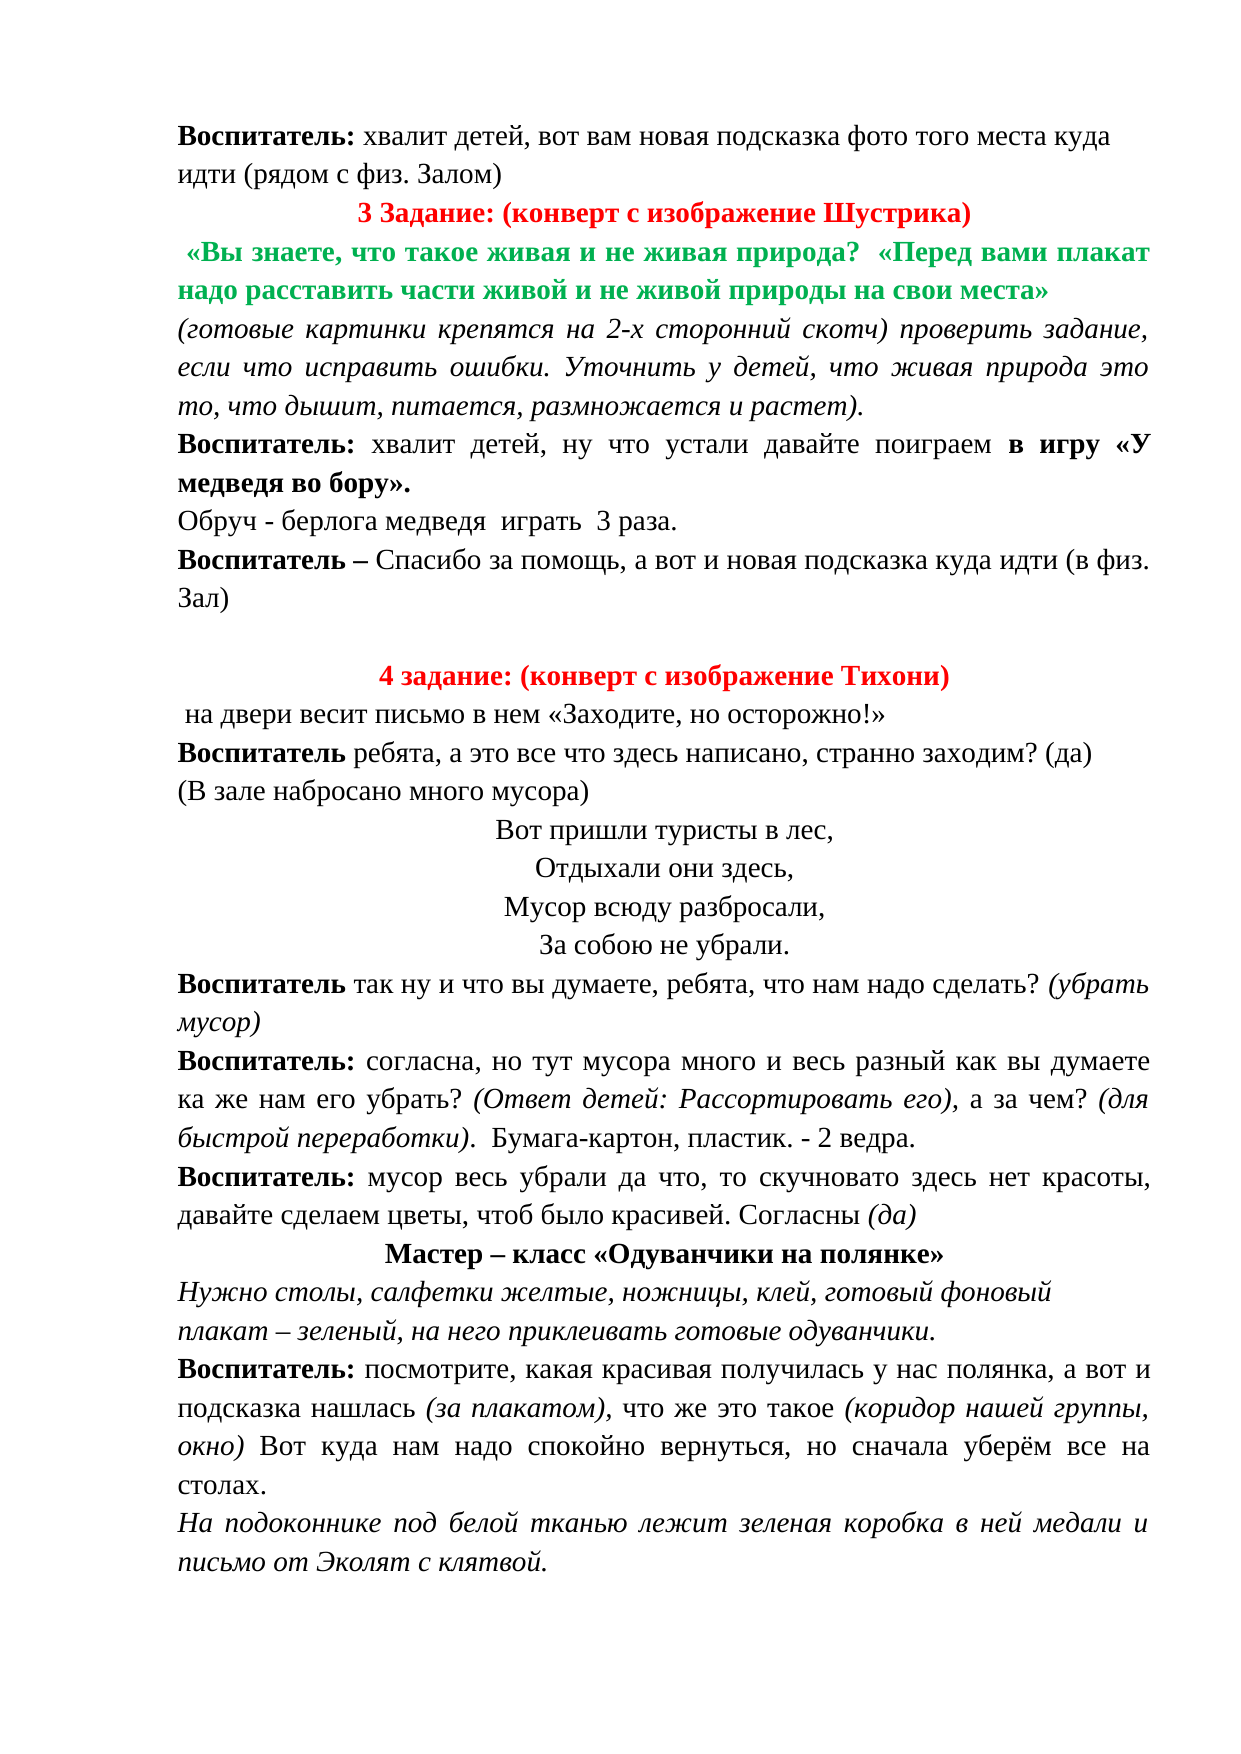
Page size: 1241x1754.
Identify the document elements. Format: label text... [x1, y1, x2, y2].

text Обруч - берлога медведя играть 3 раза. [177, 503, 1152, 537]
text Воспитатель: мусор весь убрали да что, то скучновато здесь нет красоты, давайте сделаем цветы, чтоб было красивей. Согласны (да) [177, 1159, 1152, 1231]
text Воспитатель ребята, а это все что здесь написано, странно заходим? (да) [177, 735, 1152, 768]
text Нужно столы, салфетки желтые, ножницы, клей, готовый фоновый плакат – зеленый, на него приклеивать готовые одуванчики. [177, 1274, 1152, 1346]
text Воспитатель так ну и что вы думаете, ребята, что нам надо сделать? (убрать мусор) [177, 966, 1152, 1038]
text на двери весит письмо в нем «Заходите, но осторожно!» [177, 696, 1152, 730]
text Воспитатель: хвалит детей, ну что устали давайте поиграем в игру «У медведя во бору». [177, 426, 1152, 498]
text Вот пришли туристы в лес, [177, 812, 1152, 845]
text «Вы знаете, что такое живая и не живая природа? «Перед вами плакат надо расставить части живой и не живой природы на свои места» [177, 234, 1152, 306]
text Воспитатель: посмотрите, какая красивая получилась у нас полянка, а вот и подсказка нашлась (за плакатом), что же это такое (коридор нашей группы, окно) Вот куда нам надо спокойно вернуться, но сначала уберём все на столах. [177, 1351, 1152, 1501]
text Воспитатель: согласна, но тут мусора много и весь разный как вы думаете ка же нам его убрать? (Ответ детей: Рассортировать его), а за чем? (для быстрой переработки). Бумага-картон, пластик. - 2 ведра. [177, 1043, 1152, 1154]
text 4 задание: (конверт с изображение Тихони) [177, 658, 1152, 691]
text На подоконнике под белой тканью лежит зеленая коробка в ней медали и письмо от Эколят с клятвой. [177, 1506, 1152, 1578]
text Мусор всюду разбросали, [177, 889, 1152, 922]
text Отдыхали они здесь, [177, 850, 1152, 884]
text Воспитатель: хвалит детей, вот вам новая подсказка фото того места куда идти (рядом с физ. Залом) [177, 118, 1152, 190]
text Мастер – класс «Одуванчики на полянке» [177, 1236, 1152, 1269]
text (В зале набросано много мусора) [177, 773, 1152, 807]
text За собою не убрали. [177, 927, 1152, 961]
text 3 Задание: (конверт с изображение Шустрика) [177, 195, 1152, 229]
text (готовые картинки крепятся на 2-х сторонний скотч) проверить задание, если что исправить ошибки. Уточнить у детей, что живая природа это то, что дышит, питается, размножается и растет). [177, 311, 1152, 421]
text Воспитатель – Спасибо за помощь, а вот и новая подсказка куда идти (в физ. Зал) [177, 542, 1152, 614]
